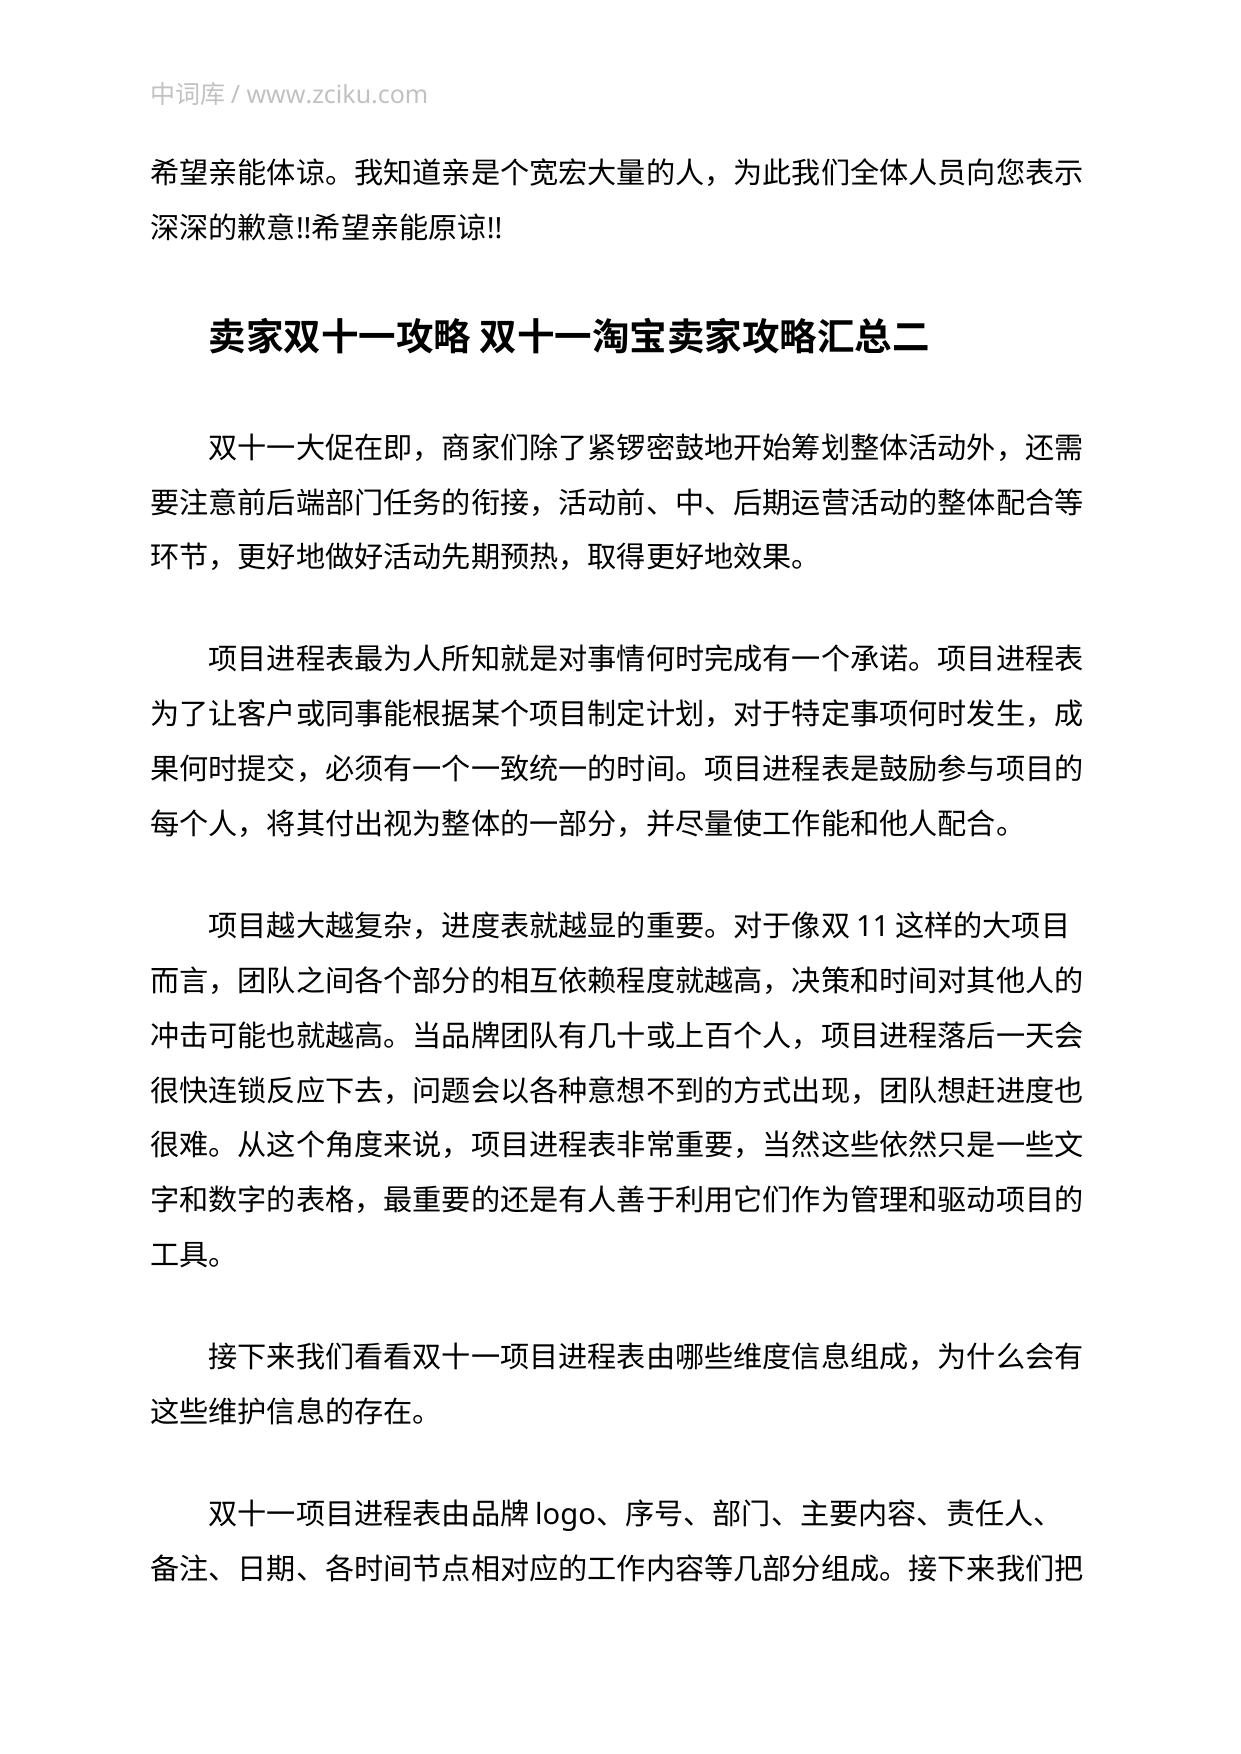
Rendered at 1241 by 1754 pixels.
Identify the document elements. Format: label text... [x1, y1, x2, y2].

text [150, 1490, 1090, 1587]
text 双十一大促在即，商家们除了紧锣密鼓地开始筹划整体活动外，还需要注意前后端部门任务的衔接，活动前、中、后期运营活动的整体配合等环节，更好地做好活动先期预热，取得更好地效果。 [150, 424, 1090, 576]
text 接下来我们看看双十一项目进程表由哪些维度信息组成，为什么会有这些维护信息的存在。 [150, 1333, 1090, 1431]
text 项目越大越复杂，进度表就越显的重要。对于像双11这样的大项目而言，团队之间各个部分的相互依赖程度就越高，决策和时间对其他人的冲击可能也就越高。当品牌团队有几十或上百个人，项目进程落后一天会很快连锁反应下去，问题会以各种意想不到的方式出现，团队想赶进度也很难。从这个角度来说，项目进程表非常重要，当然这些依然只是一些文字和数字的表格，最重要的还是有人善于利用它们作为管理和驱动项目的工具。 [150, 902, 1090, 1274]
text 卖家双十一攻略 双十一淘宝卖家攻略汇总二 [150, 307, 1090, 361]
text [150, 150, 1090, 247]
text 项目进程表最为人所知就是对事情何时完成有一个承诺。项目进程表为了让客户或同事能根据某个项目制定计划，对于特定事项何时发生，成果何时提交，必须有一个一致统一的时间。项目进程表是鼓励参与项目的每个人，将其付出视为整体的一部分，并尽量使工作能和他人配合。 [150, 636, 1090, 843]
